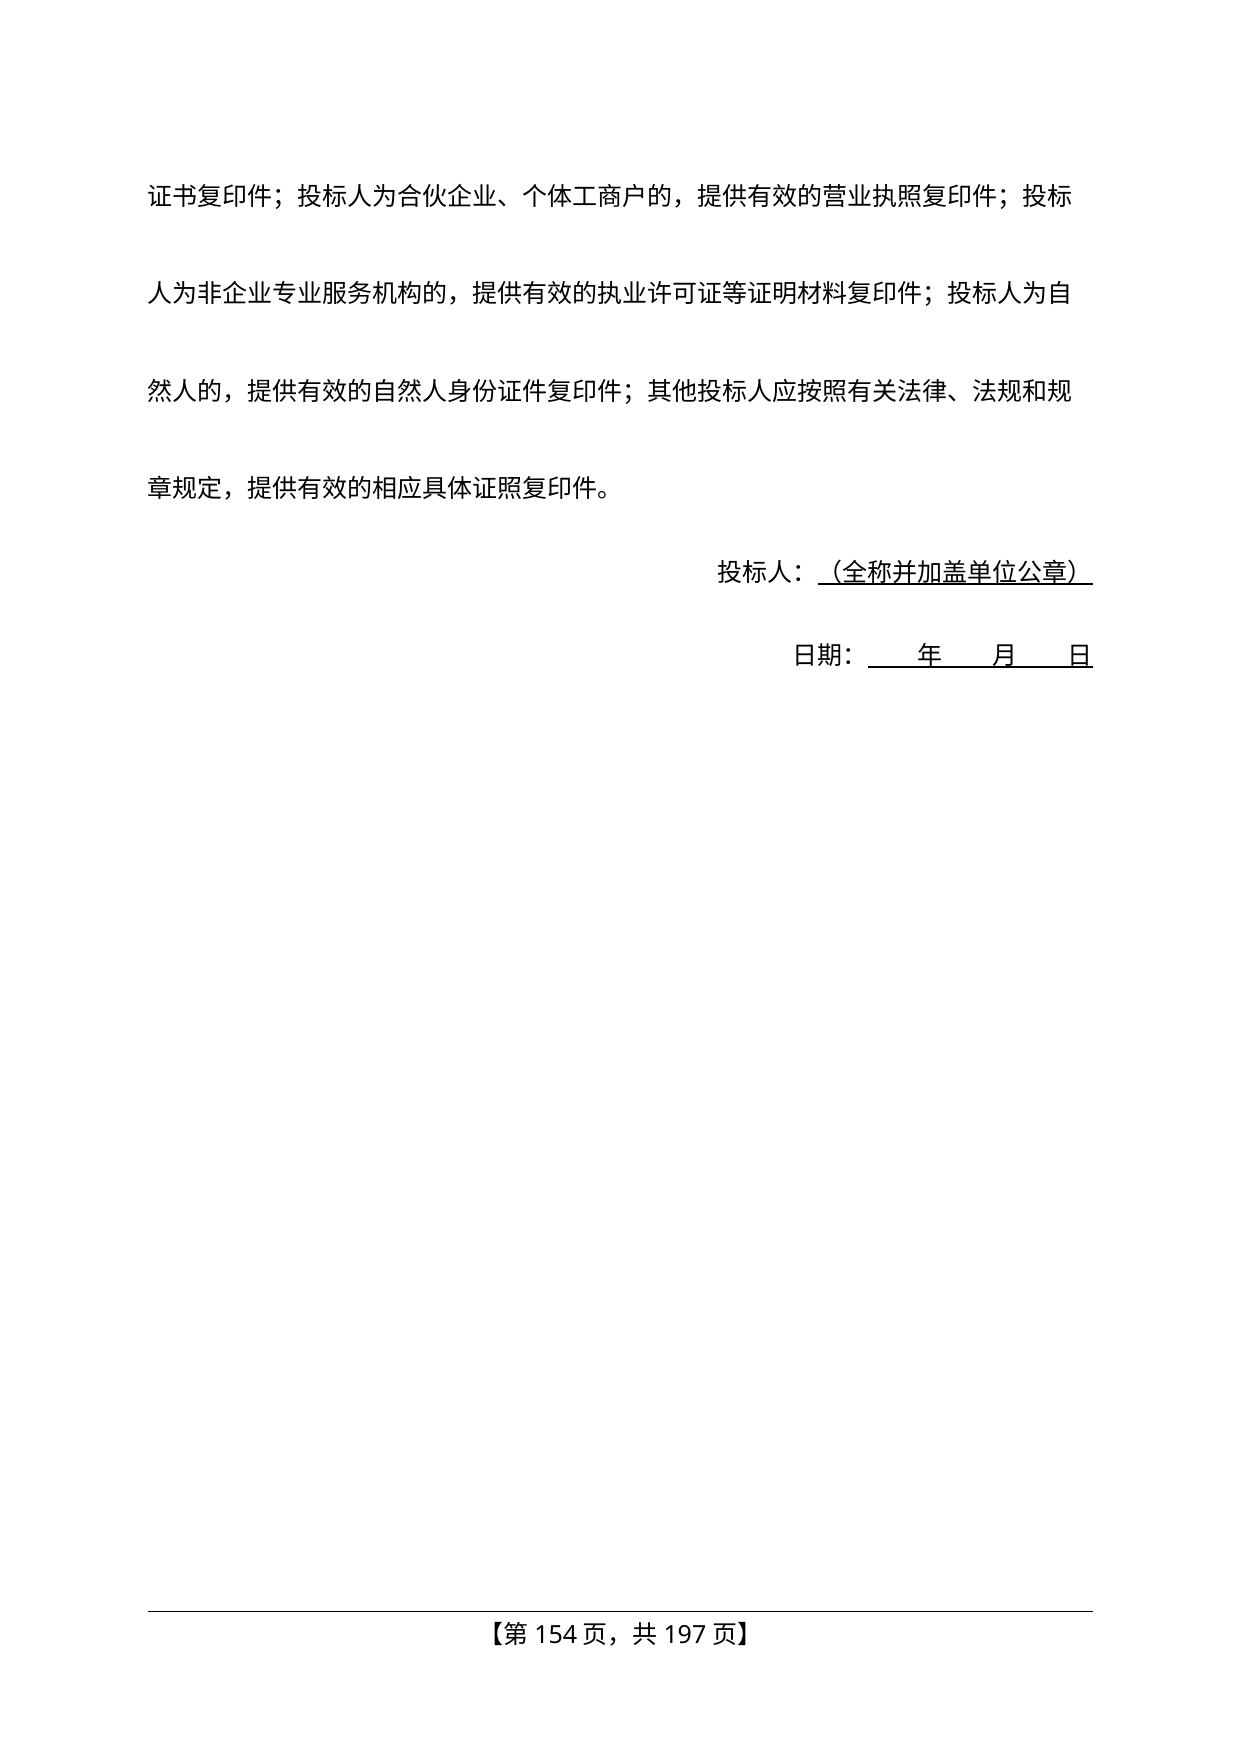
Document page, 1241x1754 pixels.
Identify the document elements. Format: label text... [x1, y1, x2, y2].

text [148, 162, 1092, 519]
text 日期： 年 月 日 [148, 621, 1092, 686]
text 投标人：（全称并加盖单位公章） [148, 538, 1092, 603]
